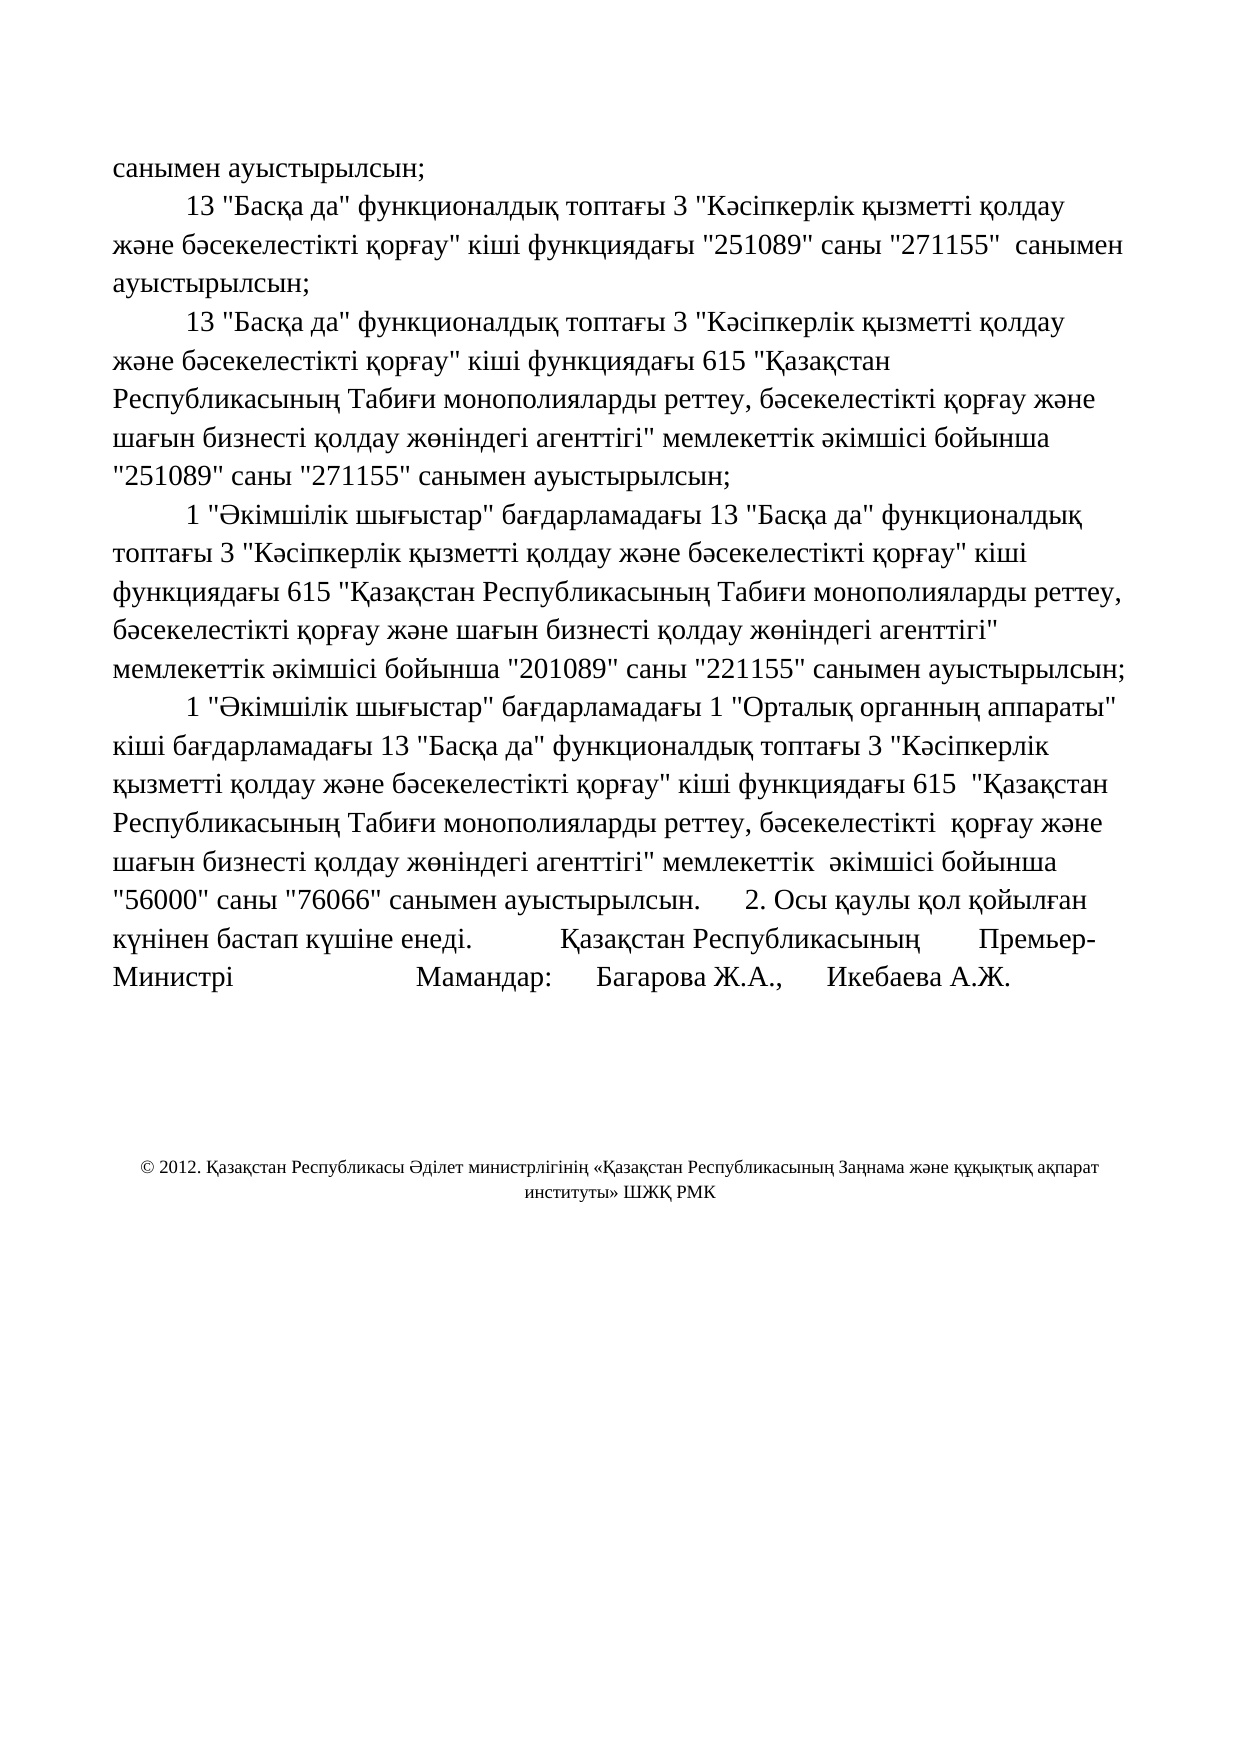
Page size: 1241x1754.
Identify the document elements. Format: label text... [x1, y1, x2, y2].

text кіші бағдарламадағы 13 "Басқа да" функционалдық топтағы 3 "Кәсіпкерлік қызметті қолдау және бәсекелестікті қорғау" кіші функциядағы 615 "Қазақстан Республикасының Табиғи монополияларды реттеу, бәсекелестікті қорғау және шағын бизнесті қолдау жөніндегі агенттігі" мемлекеттік әкімшісі бойынша "56000" саны "76066" санымен ауыстырылсын. 2. Осы қаулы қол қойылған күнінен бастап күшіне енеді. Қазақстан Республикасының Премьер-Министрі Мамандар: Багарова Ж.А., Икебаева А.Ж. [112, 728, 1128, 993]
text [112, 150, 1128, 723]
text © 2012. Қазақстан Республикасы Әділет министрлігінің «Қазақстан Республикасының Заңнама және құқықтық ақпарат институты» ШЖҚ РМК [112, 1156, 1128, 1202]
